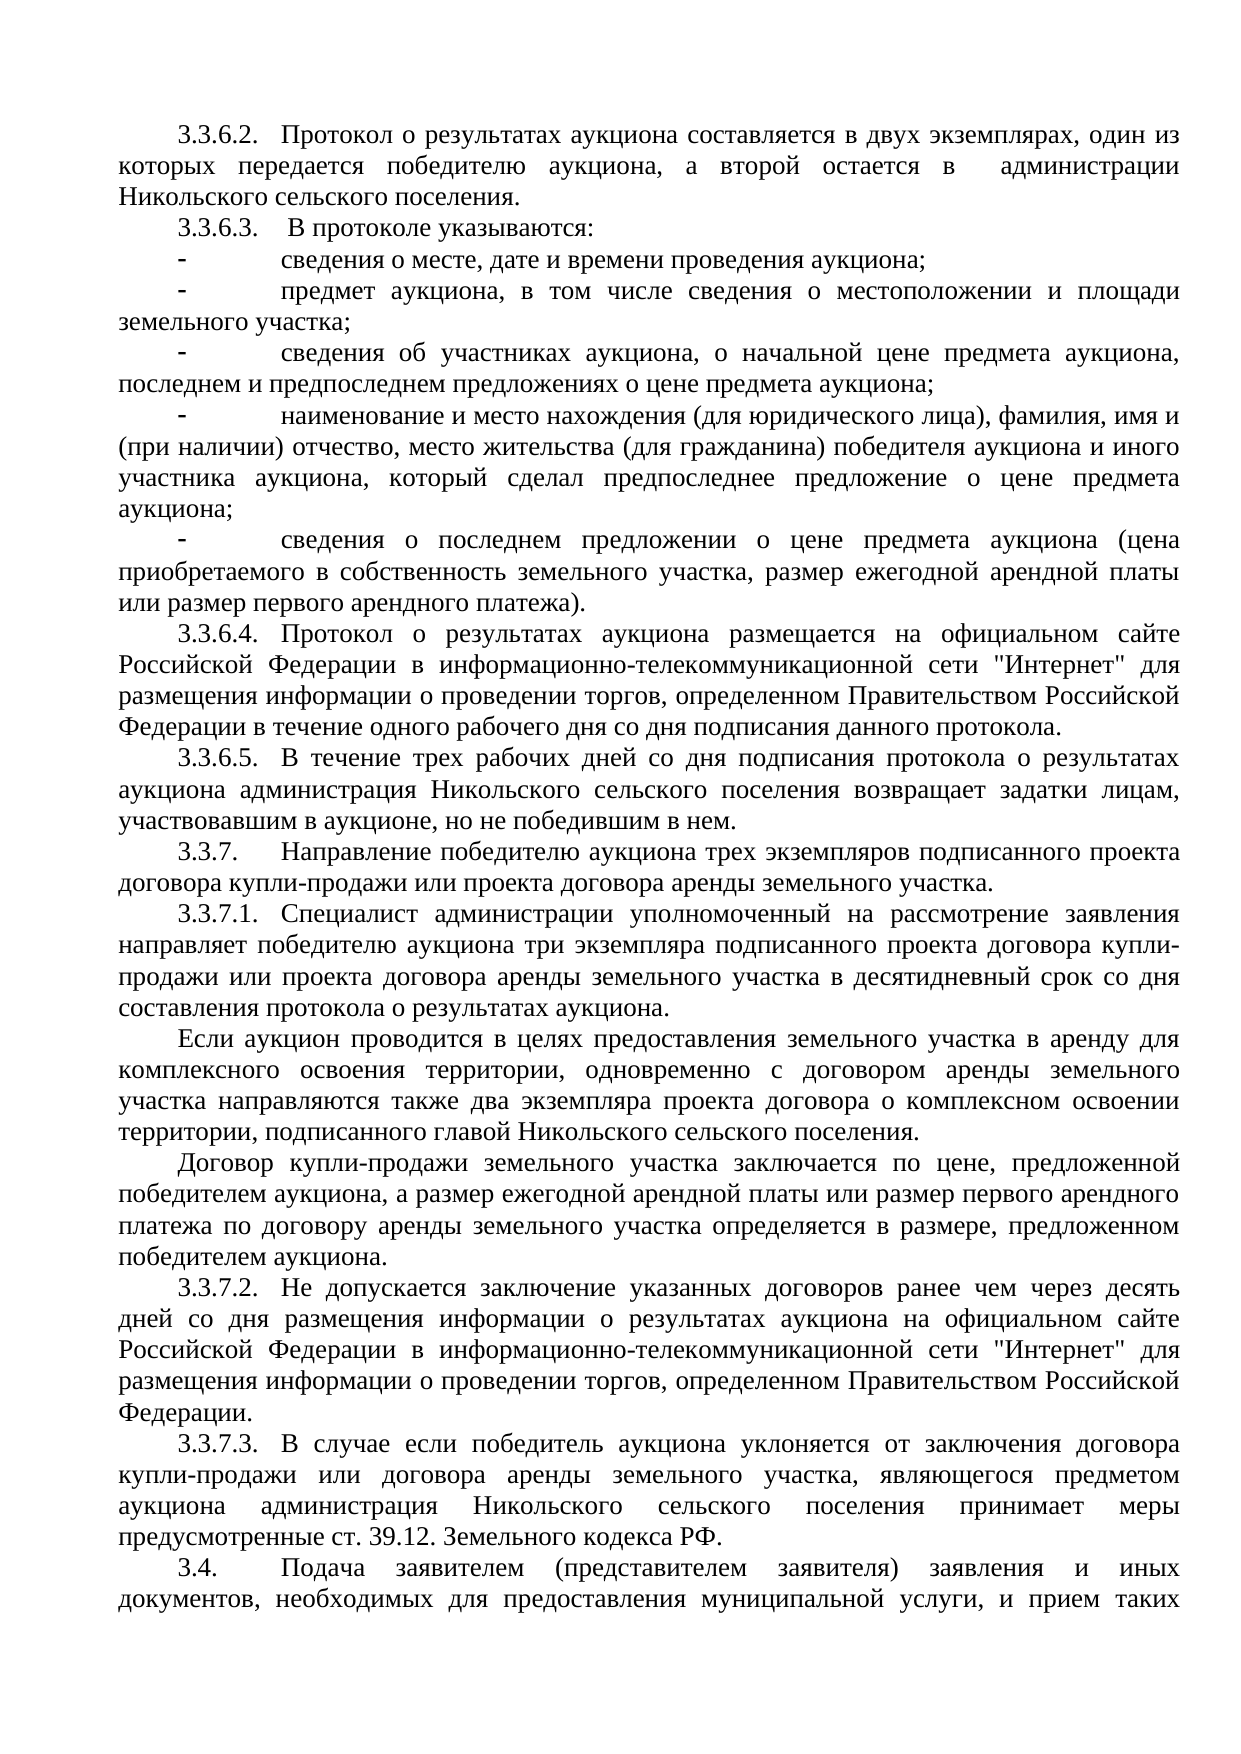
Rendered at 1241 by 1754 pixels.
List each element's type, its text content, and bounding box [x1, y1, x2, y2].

list Протокол о результатах аукциона составляется в двух экземплярах, один из которых передается победителю аукциона, а второй остается в администрации Никольского сельского поселения. [118, 118, 1181, 212]
list Договор купли-продажи земельного участка заключается по цене, предложенной победителем аукциона, а размер ежегодной арендной платы или размер первого арендного платежа по договору аренды земельного участка определяется в размере, предложенном победителем аукциона. [118, 1146, 1181, 1271]
list сведения о последнем предложении о цене предмета аукциона (цена приобретаемого в собственность земельного участка, размер ежегодной арендной платы или размер первого арендного платежа). [118, 523, 1181, 617]
list предмет аукциона, в том числе сведения о местоположении и площади земельного участка; [118, 274, 1181, 336]
list Протокол о результатах аукциона размещается на официальном сайте Российской Федерации в информационно-телекоммуникационной сети "Интернет" для размещения информации о проведении торгов, определенном Правительством Российской Федерации в течение одного рабочего дня со дня подписания данного протокола. [118, 617, 1181, 742]
list В течение трех рабочих дней со дня подписания протокола о результатах аукциона администрация Никольского сельского поселения возвращает задатки лицам, участвовавшим в аукционе, но не победившим в нем. [118, 742, 1181, 835]
list В случае если победитель аукциона уклоняется от заключения договора купли-продажи или договора аренды земельного участка, являющегося предметом аукциона администрация Никольского сельского поселения принимает меры предусмотренные ст. 39.12. Земельного кодекса РФ. [118, 1427, 1181, 1551]
list сведения об участниках аукциона, о начальной цене предмета аукциона, последнем и предпоследнем предложениях о цене предмета аукциона; [118, 336, 1181, 399]
list В протоколе указываются: [118, 212, 1181, 243]
list Не допускается заключение указанных договоров ранее чем через десять дней со дня размещения информации о результатах аукциона на официальном сайте Российской Федерации в информационно-телекоммуникационной сети "Интернет" для размещения информации о проведении торгов, определенном Правительством Российской Федерации. [118, 1271, 1181, 1427]
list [118, 1551, 1181, 1614]
list Специалист администрации уполномоченный на рассмотрение заявления направляет победителю аукциона три экземпляра подписанного проекта договора купли-продажи или проекта договора аренды земельного участка в десятидневный срок со дня составления протокола о результатах аукциона. [118, 897, 1181, 1022]
list сведения о месте, дате и времени проведения аукциона; [118, 243, 1181, 274]
list наименование и место нахождения (для юридического лица), фамилия, имя и (при наличии) отчество, место жительства (для гражданина) победителя аукциона и иного участника аукциона, который сделал предпоследнее предложение о цене предмета аукциона; [118, 399, 1181, 523]
list Если аукцион проводится в целях предоставления земельного участка в аренду для комплексного освоения территории, одновременно с договором аренды земельного участка направляются также два экземпляра проекта договора о комплексном освоении территории, подписанного главой Никольского сельского поселения. [118, 1022, 1181, 1146]
list Направление победителю аукциона трех экземпляров подписанного проекта договора купли-продажи или проекта договора аренды земельного участка. [118, 835, 1181, 897]
